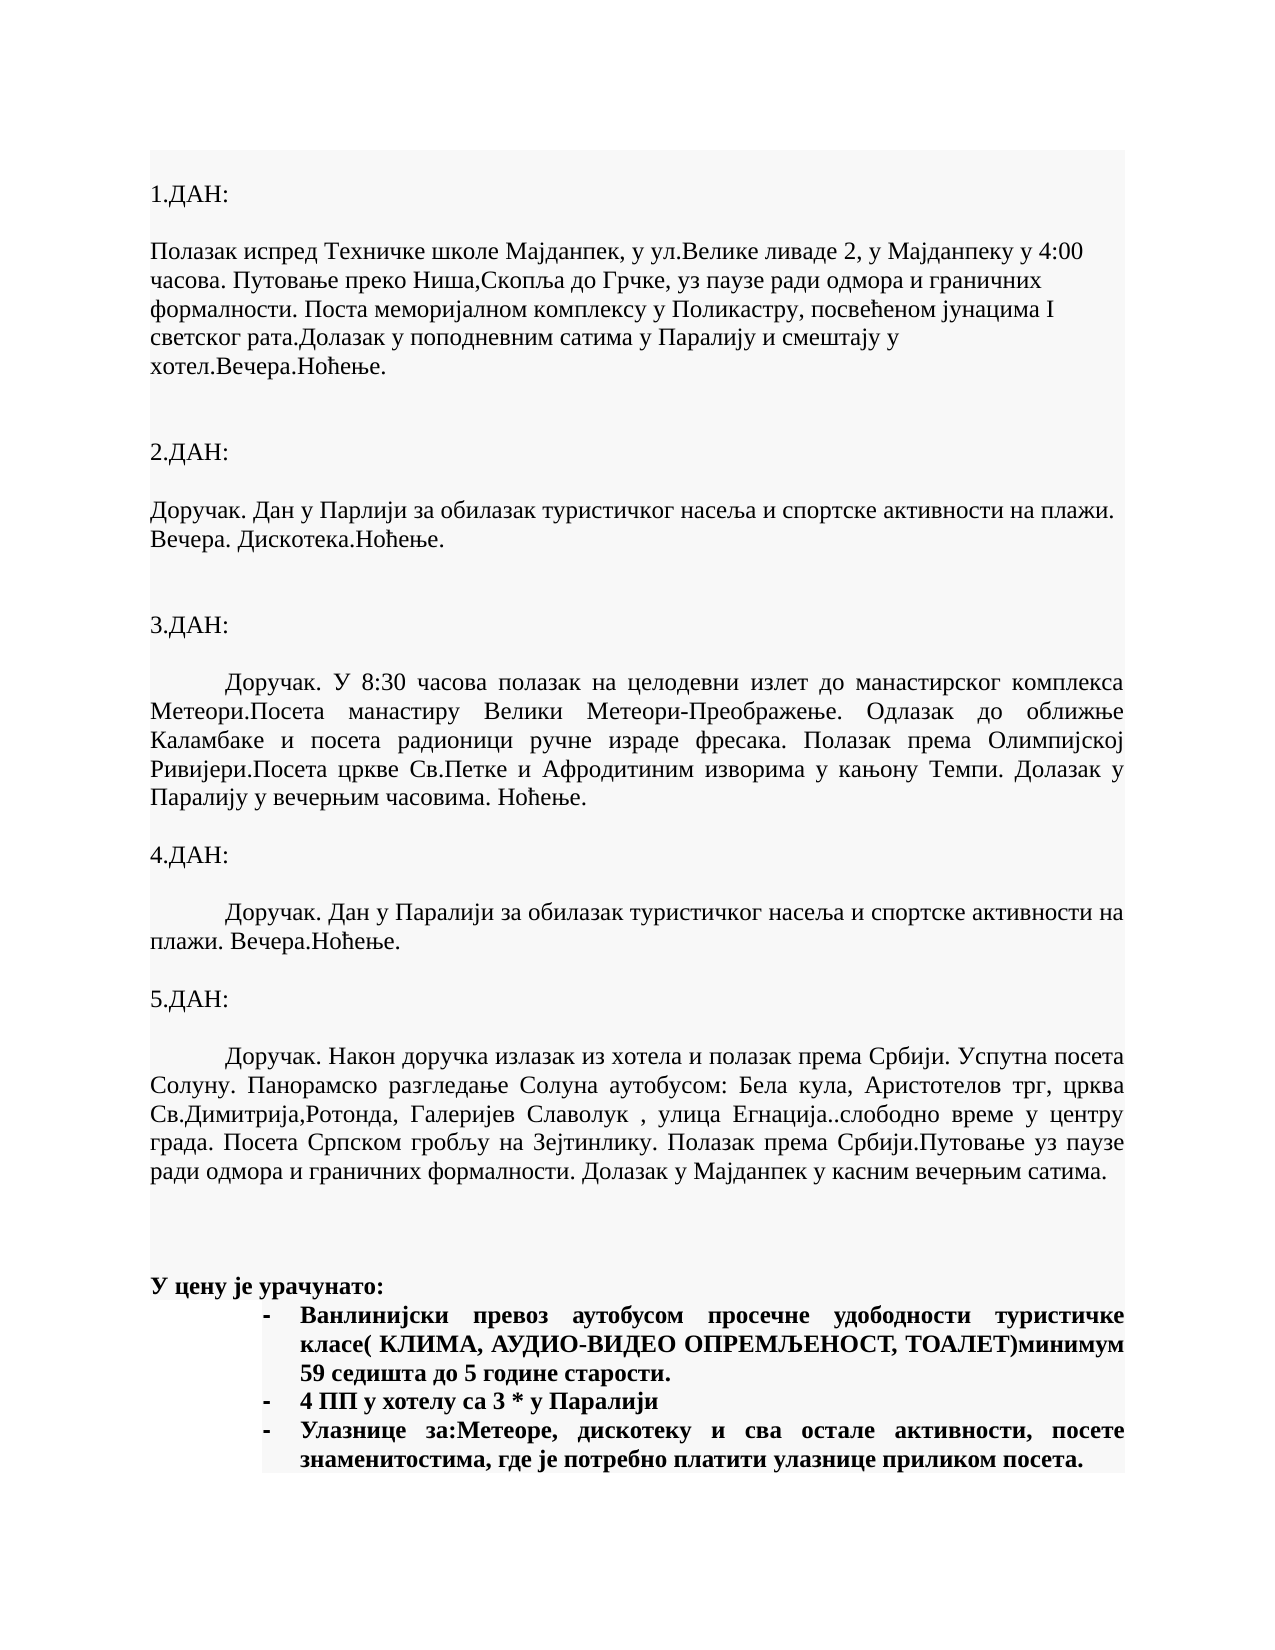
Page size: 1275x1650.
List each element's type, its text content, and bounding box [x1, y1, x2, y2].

text 2.ДАН: [150, 437, 1125, 466]
list Улазнице за:Метеоре, дискотеку и сва остале активности, посете знаменитостима, где је потребно платити улазнице приликом посета. [262, 1415, 1125, 1473]
text 4.ДАН: [150, 840, 1125, 869]
text Доручак. Дан у Паралији за обилазак туристичког насеља и спортске активности на плажи. Вечера.Ноћење. [150, 897, 1125, 955]
text Доручак. Дан у Парлији за обилазак туристичког насеља и спортске активности на плажи. Вечера. Дискотека.Ноћење. [150, 495, 1125, 552]
list 4 ПП у хотелу са 3 * у Паралији [262, 1386, 1125, 1415]
text 3.ДАН: [150, 610, 1125, 639]
text 1.ДАН: [150, 179, 1125, 207]
text 5.ДАН: [150, 984, 1125, 1012]
list Ванлинијски превоз аутобусом просечне удободности туристичке класе( КЛИМА, АУДИО-ВИДЕО ОПРЕМЉЕНОСТ, ТОАЛЕТ)минимум 59 седишта до 5 године старости. [262, 1300, 1125, 1386]
text У цену је урачунато: [150, 1271, 1125, 1300]
text Доручак. У 8:30 часова полазак на целодевни излет до манастирског комплекса Метеори.Посета манастиру Велики Метеори-Преображење. Одлазак до оближње Каламбаке и посета радионици ручне израде фресака. Полазак према Олимпијској Ривијери.Посета цркве Св.Петке и Афродитиним изворима у кањону Темпи. Долазак у Паралију у вечерњим часовима. Ноћење. [150, 667, 1125, 811]
text Полазак испред Техничке школе Мајданпек, у ул.Велике ливаде 2, у Мајданпеку у 4:00 часова. Путовање преко Ниша,Скопља до Грчке, уз паузе ради одмора и граничних формалности. Поста меморијалном комплексу у Поликастру, посвећеном јунацима I светског рата.Долазак у поподневним сатима у Паралију и смештају у хотел.Вечера.Ноћење. [150, 236, 1125, 380]
text Доручак. Након доручка излазак из хотела и полазак према Србији. Успутна посета Солуну. Панорамско разгледање Солуна аутобусом: Бела кула, Аристотелов трг, црква Св.Димитрија,Ротонда, Галеријев Славолук , улица Егнација..слободно време у центру града. Посета Српском гробљу на Зејтинлику. Полазак према Србији.Путовање уз паузе ради одмора и граничних формалности. Долазак у Мајданпек у касним вечерњим сатима. [150, 1041, 1125, 1185]
